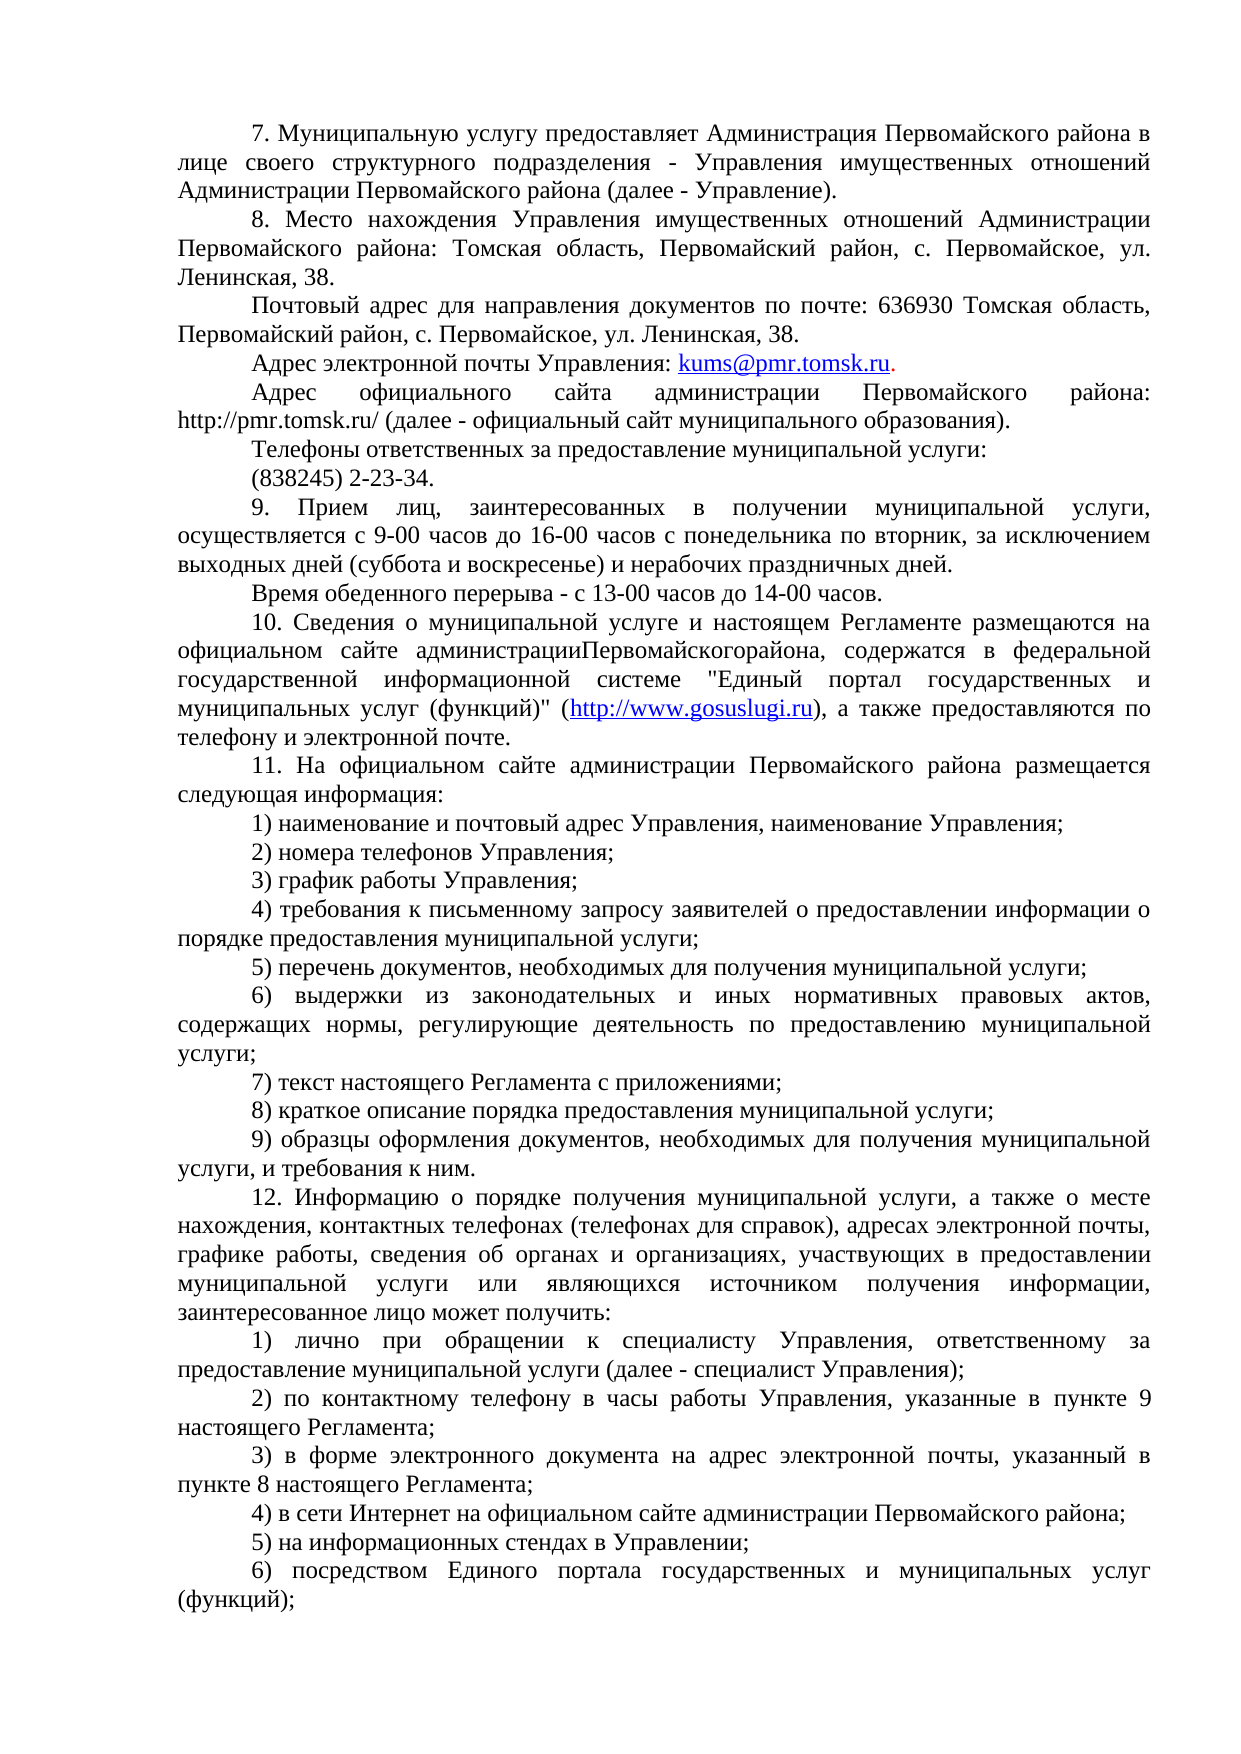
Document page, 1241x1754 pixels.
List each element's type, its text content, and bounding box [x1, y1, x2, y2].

text 10. Сведения о муниципальной услуге и настоящем Регламенте размещаются на официальном сайте администрацииПервомайскогорайона, содержатся в федеральной государственной информационной системе "Единый портал государственных и муниципальных услуг (функций)" (http://www.gosuslugi.ru), а также предоставляются по телефону и электронной почте. [177, 607, 1152, 751]
text (838245) 2-23-34. [177, 463, 1152, 492]
text 7. Муниципальную услугу предоставляет Администрация Первомайского района в лице своего структурного подразделения - Управления имущественных отношений Администрации Первомайского района (далее - Управление). [177, 118, 1152, 204]
text Почтовый адрес для направления документов по почте: 636930 Томская область, Первомайский район, с. Первомайское, ул. Ленинская, 38. [177, 291, 1152, 348]
text 8) краткое описание порядка предоставления муниципальной услуги; [177, 1096, 1152, 1124]
text 11. На официальном сайте администрации Первомайского района размещается следующая информация: [177, 751, 1152, 808]
text 8. Место нахождения Управления имущественных отношений Администрации Первомайского района: Томская область, Первомайский район, с. Первомайское, ул. Ленинская, 38. [177, 204, 1152, 291]
text 1) лично при обращении к специалисту Управления, ответственному за предоставление муниципальной услуги (далее - специалист Управления); [177, 1326, 1152, 1383]
text 4) требования к письменному запросу заявителей о предоставлении информации о порядке предоставления муниципальной услуги; [177, 894, 1152, 952]
text Адрес электронной почты Управления: kums@pmr.tomsk.ru. [177, 348, 1152, 377]
text 9) образцы оформления документов, необходимых для получения муниципальной услуги, и требования к ним. [177, 1124, 1152, 1182]
text 5) на информационных стендах в Управлении; [177, 1527, 1152, 1556]
text 9. Прием лиц, заинтересованных в получении муниципальной услуги, осуществляется с 9-00 часов до 16-00 часов с понедельника по вторник, за исключением выходных дней (суббота и воскресенье) и нерабочих праздничных дней. [177, 492, 1152, 578]
text 5) перечень документов, необходимых для получения муниципальной услуги; [177, 952, 1152, 981]
text 12. Информацию о порядке получения муниципальной услуги, а также о месте нахождения, контактных телефонах (телефонах для справок), адресах электронной почты, графике работы, сведения об органах и организациях, участвующих в предоставлении муниципальной услуги или являющихся источником получения информации, заинтересованное лицо может получить: [177, 1182, 1152, 1326]
text 1) наименование и почтовый адрес Управления, наименование Управления; [177, 808, 1152, 837]
text 2) по контактному телефону в часы работы Управления, указанные в пункте 9 настоящего Регламента; [177, 1383, 1152, 1441]
text 3) график работы Управления; [177, 866, 1152, 894]
text Время обеденного перерыва - с 13-00 часов до 14-00 часов. [177, 578, 1152, 607]
text Адрес официального сайта администрации Первомайского района: http://pmr.tomsk.ru/ (далее - официальный сайт муниципального образования). [177, 377, 1152, 434]
text 4) в сети Интернет на официальном сайте администрации Первомайского района; [177, 1498, 1152, 1527]
text 6) выдержки из законодательных и иных нормативных правовых актов, содержащих нормы, регулирующие деятельность по предоставлению муниципальной услуги; [177, 981, 1152, 1067]
text 3) в форме электронного документа на адрес электронной почты, указанный в пункте 8 настоящего Регламента; [177, 1441, 1152, 1498]
text 6) посредством Единого портала государственных и муниципальных услуг (функций); [177, 1556, 1152, 1613]
text Телефоны ответственных за предоставление муниципальной услуги: [177, 434, 1152, 463]
text 2) номера телефонов Управления; [177, 837, 1152, 866]
text 7) текст настоящего Регламента с приложениями; [177, 1067, 1152, 1096]
